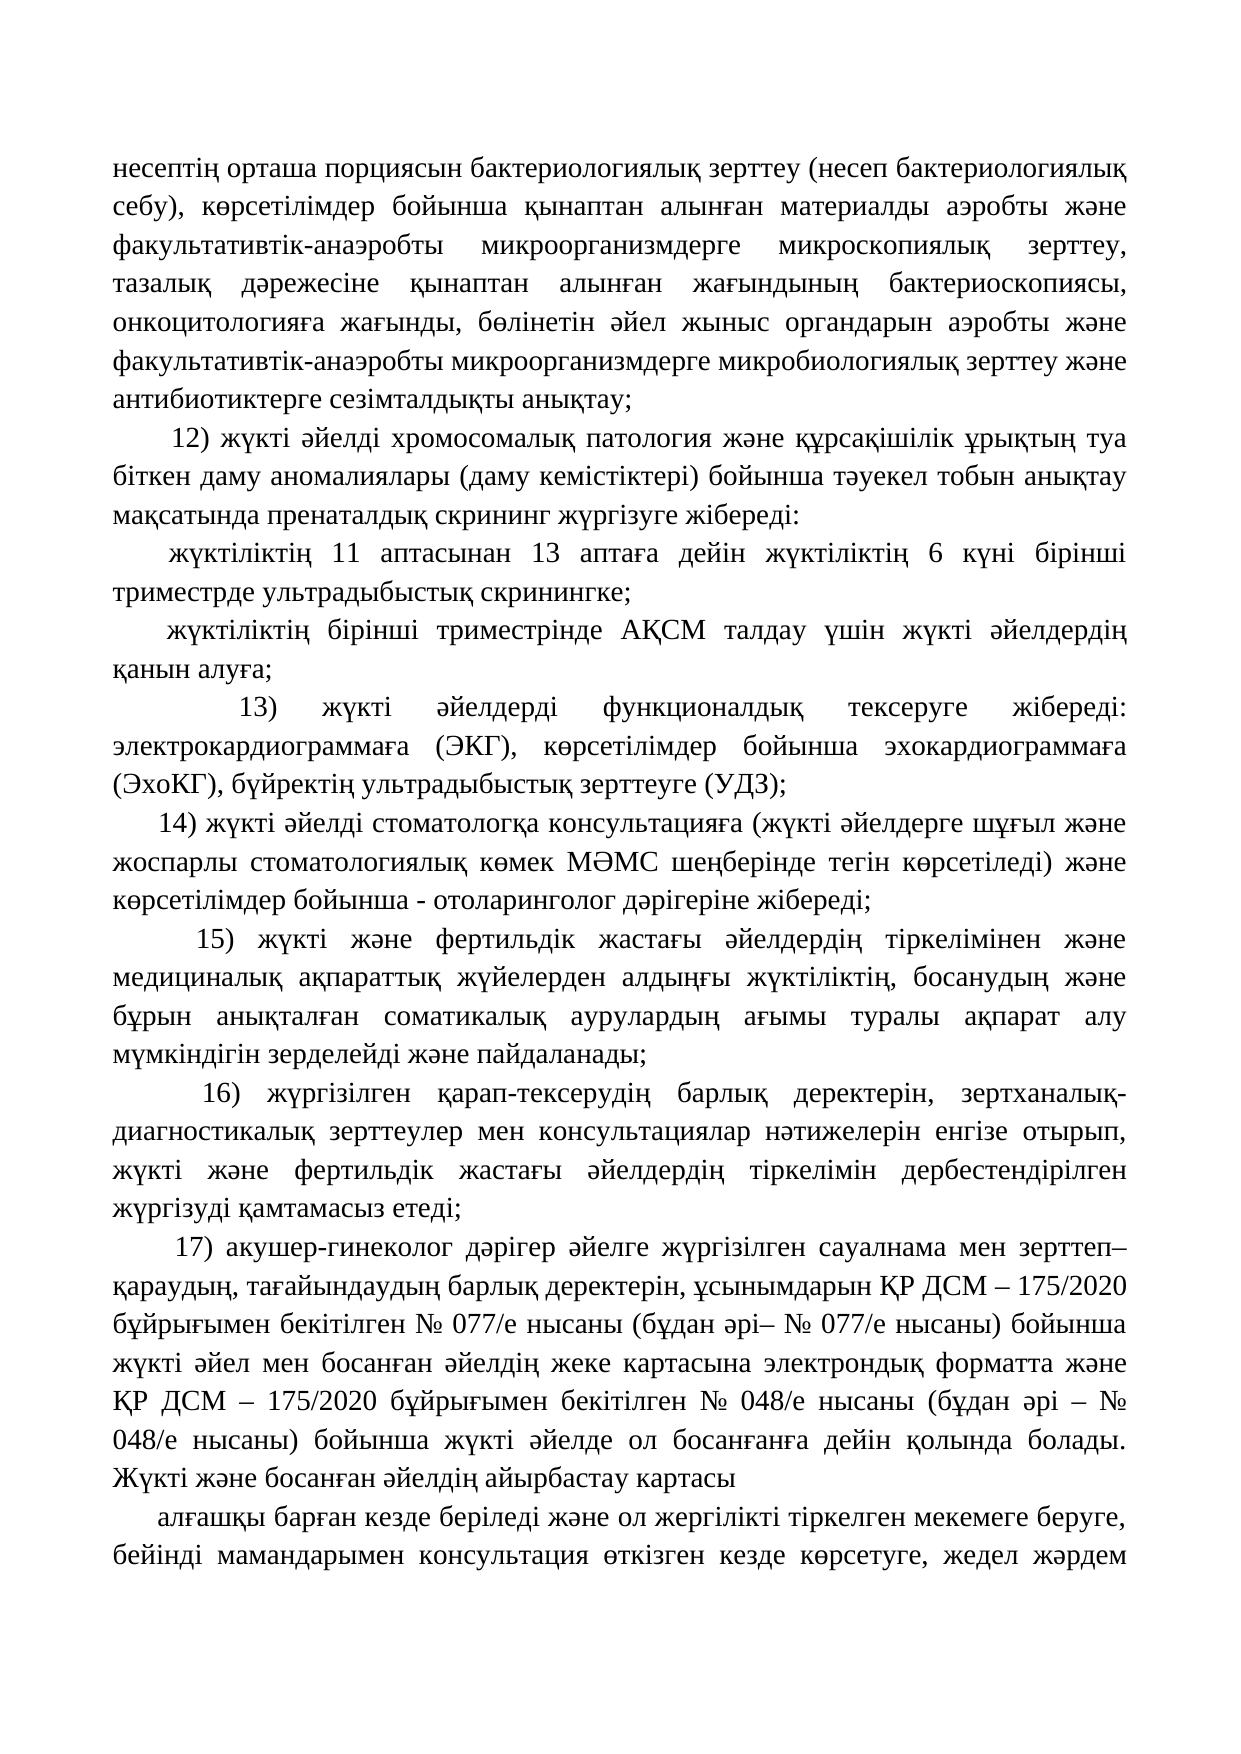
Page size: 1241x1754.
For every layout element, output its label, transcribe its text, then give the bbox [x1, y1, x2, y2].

text 13) жүкті әйелдерді функционалдық тексеруге жібереді: электрокардиограммаға (ЭКГ), көрсетілімдер бойынша эхокардиограммаға (ЭхоКГ), бүйректің ультрадыбыстық зерттеуге (УДЗ); [112, 689, 1128, 800]
text 15) жүкті және фертильдік жастағы әйелдердің тіркелімінен және медициналық ақпараттық жүйелерден алдыңғы жүктіліктің, босанудың және бұрын анықталған соматикалық аурулардың ағымы туралы ақпарат алу мүмкіндігін зерделейді және пайдаланады; [112, 921, 1128, 1070]
text 16) жүргізілген қарап-тексерудің барлық деректерін, зертханалық-диагностикалық зерттеулер мен консультациялар нәтижелерін енгізе отырып, жүкті және фертильдік жастағы әйелдердің тіркелімін дербестендірілген жүргізуді қамтамасыз етеді; [112, 1075, 1128, 1224]
text жүктіліктің бірінші триместрінде АҚСМ талдау үшін жүкті әйелдердің қанын алуға; [112, 612, 1128, 684]
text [112, 150, 1128, 415]
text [112, 1499, 1128, 1571]
text 17) акушер-гинеколог дәрігер әйелге жүргізілген сауалнама мен зерттеп–қараудың, тағайындаудың барлық деректерін, ұсынымдарын ҚР ДСМ – 175/2020 бұйрығымен бекітілген № 077/е нысаны (бұдан әрі– № 077/е нысаны) бойынша жүкті әйел мен босанған әйелдің жеке картасына электрондық форматта және ҚР ДСМ – 175/2020 бұйрығымен бекітілген № 048/е нысаны (бұдан әрі – № 048/е нысаны) бойынша жүкті әйелде ол босанғанға дейін қолында болады. Жүкті және босанған әйелдің айырбастау картасы [112, 1229, 1128, 1494]
text 14) жүкті әйелді стоматологқа консультацияға (жүкті әйелдерге шұғыл және жоспарлы стоматологиялық көмек МӘМС шеңберінде тегін көрсетіледі) және көрсетілімдер бойынша - отоларинголог дәрігеріне жібереді; [112, 805, 1128, 916]
text 12) жүкті әйелді хромосомалық патология және құрсақішілік ұрықтың туа біткен даму аномалиялары (даму кемістіктері) бойынша тәуекел тобын анықтау мақсатында пренаталдық скрининг жүргізуге жібереді: [112, 420, 1128, 530]
text жүктіліктің 11 аптасынан 13 аптаға дейін жүктіліктің 6 күні бірінші триместрде ультрадыбыстық скринингке; [112, 535, 1128, 607]
